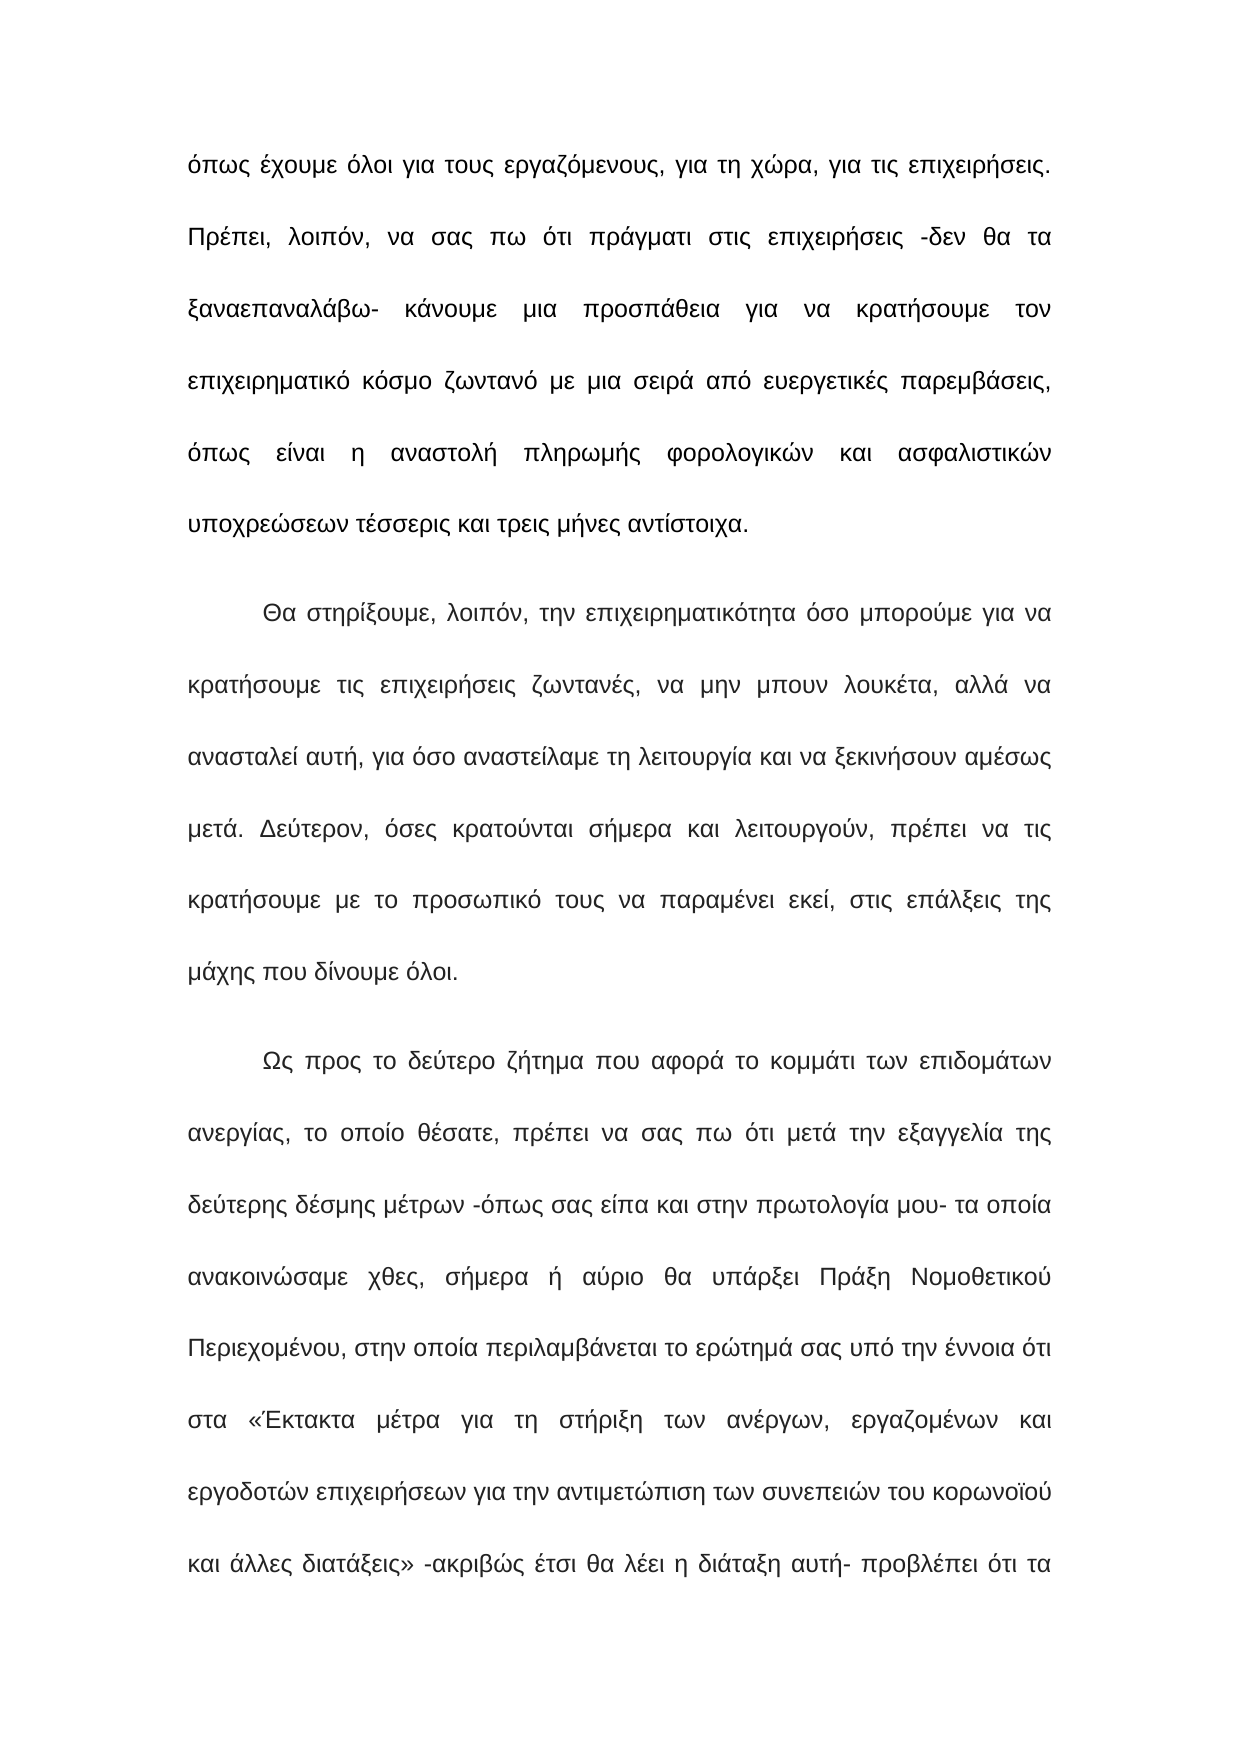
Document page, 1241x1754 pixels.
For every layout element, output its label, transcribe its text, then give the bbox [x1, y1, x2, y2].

text Θα στηρίξουμε, λοιπόν, την επιχειρηματικότητα όσο μπορούμε για να κρατήσουμε τις επιχειρήσεις ζωντανές, να μην μπουν λουκέτα, αλλά να ανασταλεί αυτή, για όσο αναστείλαμε τη λειτουργία και να ξεκινήσουν αμέσως μετά. Δεύτερον, όσες κρατούνται σήμερα και λειτουργούν, πρέπει να τις κρατήσουμε με το προσωπικό τους να παραμένει εκεί, στις επάλξεις της μάχης που δίνουμε όλοι. [187, 598, 1053, 986]
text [187, 150, 1053, 538]
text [187, 1046, 1053, 1578]
